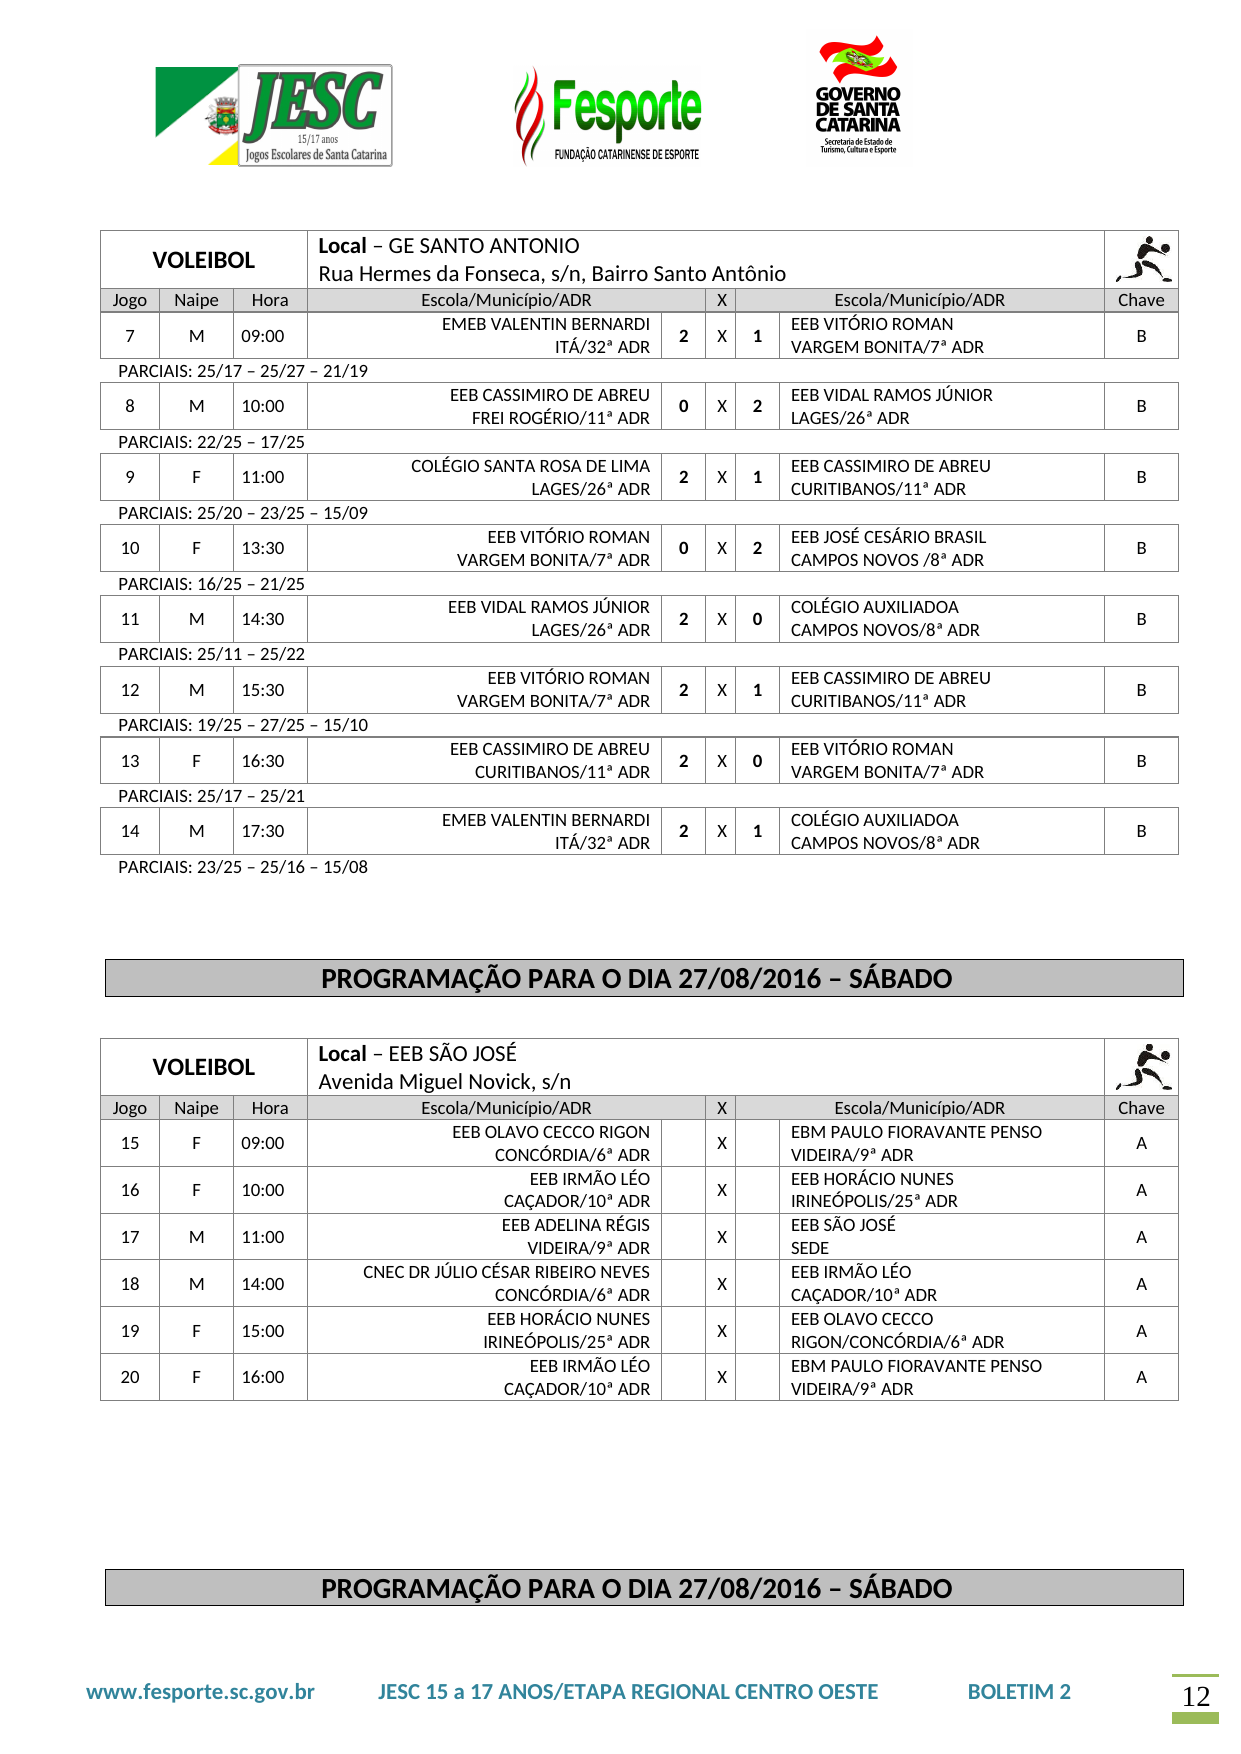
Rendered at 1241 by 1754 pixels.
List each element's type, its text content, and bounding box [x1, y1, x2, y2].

table_header 0 [736, 596, 779, 642]
table_header EMEB VALENTIN BERNARDI ITÁ/32ª ADR [308, 808, 661, 854]
table_header 14:30 [234, 596, 307, 642]
table_header 2 [662, 808, 705, 854]
table_header PROGRAMAÇÃO PARA O DIA 27/08/2016 – SÁBADO [106, 960, 1183, 996]
table_cell 1 [736, 313, 779, 358]
text PARCIAIS: 16/25 – 21/25 [118, 572, 1152, 595]
table_header 0 [662, 383, 705, 429]
table_cell A [1105, 1167, 1178, 1212]
table_cell Hora [234, 289, 307, 311]
table_cell X [706, 1214, 735, 1259]
table_header 9 [101, 454, 159, 500]
table_cell EEB OLAVO CECCO RIGON CONCÓRDIA/6ª ADR [308, 1120, 661, 1166]
table_cell EEB HORÁCIO NUNES IRINEÓPOLIS/25ª ADR [308, 1307, 661, 1353]
table_cell Chave [1105, 1096, 1178, 1119]
table_cell 09:00 [234, 1120, 307, 1166]
table_cell 16:00 [234, 1354, 307, 1400]
table_cell 10:00 [234, 1167, 307, 1212]
table_header B [1105, 525, 1178, 571]
table_header [1105, 1039, 1178, 1095]
table_cell Naipe [160, 289, 233, 311]
table_header EEB VITÓRIO ROMAN VARGEM BONITA/7ª ADR [308, 667, 661, 712]
table_cell X [706, 1260, 735, 1306]
table_cell EBM PAULO FIORAVANTE PENSO VIDEIRA/9ª ADR [780, 1354, 1104, 1400]
table_header Local – EEB SÃO JOSÉ Avenida Miguel Novick, s/n [308, 1039, 1104, 1095]
table_cell [736, 1307, 779, 1353]
table_header EEB CASSIMIRO DE ABREU FREI ROGÉRIO/11ª ADR [308, 383, 661, 429]
picture [512, 65, 702, 167]
table_cell Jogo [101, 289, 159, 311]
table_cell [736, 1167, 779, 1212]
table_header B [1105, 383, 1178, 429]
table_cell 09:00 [234, 313, 307, 358]
table_header PROGRAMAÇÃO PARA O DIA 27/08/2016 – SÁBADO [106, 1570, 1183, 1605]
picture [155, 64, 393, 167]
table_cell Escola/Município/ADR [736, 289, 1104, 311]
table_header X [706, 525, 735, 571]
table_header Local – GE SANTO ANTONIO Rua Hermes da Fonseca, s/n, Bairro Santo Antônio [308, 231, 1104, 287]
table_cell 15:00 [234, 1307, 307, 1353]
table_cell A [1105, 1307, 1178, 1353]
table_cell F [160, 1307, 233, 1353]
table_header COLÉGIO SANTA ROSA DE LIMA LAGES/26ª ADR [308, 454, 661, 500]
table_cell A [1105, 1354, 1178, 1400]
table_cell 17 [101, 1214, 159, 1259]
text PARCIAIS: 23/25 – 25/16 – 15/08 [118, 855, 1152, 878]
table_header 15:30 [234, 667, 307, 712]
table_cell 14:00 [234, 1260, 307, 1306]
table_header 12 [101, 667, 159, 712]
picture [1115, 236, 1172, 282]
table_header 13:30 [234, 525, 307, 571]
table_header 16:30 [234, 738, 307, 783]
text PARCIAIS: 19/25 – 27/25 – 15/10 [118, 714, 1152, 736]
table_cell 2 [662, 313, 705, 358]
table_cell A [1105, 1214, 1178, 1259]
table_header X [706, 454, 735, 500]
table_header M [160, 596, 233, 642]
table_header EEB CASSIMIRO DE ABREU CURITIBANOS/11ª ADR [780, 454, 1104, 500]
text PARCIAIS: 25/20 – 23/25 – 15/09 [118, 501, 1152, 524]
table_cell Escola/Município/ADR [308, 289, 705, 311]
table_header B [1105, 738, 1178, 783]
table_header 2 [662, 738, 705, 783]
table_header EEB JOSÉ CESÁRIO BRASIL CAMPOS NOVOS /8ª ADR [780, 525, 1104, 571]
table_cell EEB SÃO JOSÉ SEDE [780, 1214, 1104, 1259]
table_cell [662, 1120, 705, 1166]
table_cell EEB IRMÃO LÉO CAÇADOR/10ª ADR [308, 1354, 661, 1400]
table_cell F [160, 1120, 233, 1166]
table_header 10 [101, 525, 159, 571]
table_header B [1105, 808, 1178, 854]
table_cell F [160, 1354, 233, 1400]
table_cell [736, 1260, 779, 1306]
table_header COLÉGIO AUXILIADOA CAMPOS NOVOS/8ª ADR [780, 808, 1104, 854]
table_cell [662, 1167, 705, 1212]
table_cell M [160, 1260, 233, 1306]
table_cell [662, 1260, 705, 1306]
table_cell 18 [101, 1260, 159, 1306]
table_cell A [1105, 1120, 1178, 1166]
table_cell 20 [101, 1354, 159, 1400]
table_header 0 [662, 525, 705, 571]
table_cell X [706, 1307, 735, 1353]
table_header 17:30 [234, 808, 307, 854]
table_header B [1105, 667, 1178, 712]
table_cell 16 [101, 1167, 159, 1212]
table_cell EEB IRMÃO LÉO CAÇADOR/10ª ADR [308, 1167, 661, 1212]
table_header 2 [736, 525, 779, 571]
table_header M [160, 667, 233, 712]
text PARCIAIS: 25/17 – 25/21 [118, 784, 1152, 807]
table_header 10:00 [234, 383, 307, 429]
table_cell EMEB VALENTIN BERNARDI ITÁ/32ª ADR [308, 313, 661, 358]
text PARCIAIS: 22/25 – 17/25 [118, 430, 1152, 453]
table_header F [160, 525, 233, 571]
table_cell 7 [101, 313, 159, 358]
picture [805, 29, 914, 167]
table_cell B [1105, 313, 1178, 358]
table_cell EEB ADELINA RÉGIS VIDEIRA/9ª ADR [308, 1214, 661, 1259]
table_header M [160, 383, 233, 429]
table_header 2 [662, 667, 705, 712]
table_cell Naipe [160, 1096, 233, 1119]
table_cell X [706, 313, 735, 358]
table_header [1105, 231, 1178, 287]
table_cell EEB OLAVO CECCO RIGON/CONCÓRDIA/6ª ADR [780, 1307, 1104, 1353]
table_cell EBM PAULO FIORAVANTE PENSO VIDEIRA/9ª ADR [780, 1120, 1104, 1166]
table_header B [1105, 454, 1178, 500]
table_cell X [706, 1167, 735, 1212]
table_cell M [160, 1214, 233, 1259]
table_cell X [706, 1354, 735, 1400]
table_header EEB CASSIMIRO DE ABREU CURITIBANOS/11ª ADR [780, 667, 1104, 712]
table_cell EEB IRMÃO LÉO CAÇADOR/10ª ADR [780, 1260, 1104, 1306]
table_header X [706, 596, 735, 642]
table_header 11 [101, 596, 159, 642]
table_header 2 [736, 383, 779, 429]
table_cell X [706, 1120, 735, 1166]
table_header VOLEIBOL [101, 231, 307, 287]
table_header X [706, 808, 735, 854]
table_header 0 [736, 738, 779, 783]
table_header EEB VIDAL RAMOS JÚNIOR LAGES/26ª ADR [308, 596, 661, 642]
table_header M [160, 808, 233, 854]
table_cell EEB HORÁCIO NUNES IRINEÓPOLIS/25ª ADR [780, 1167, 1104, 1212]
table_cell [736, 1214, 779, 1259]
table_header 13 [101, 738, 159, 783]
table_cell [662, 1354, 705, 1400]
table_cell Escola/Município/ADR [308, 1096, 705, 1119]
table_header 2 [662, 596, 705, 642]
picture [1115, 1044, 1172, 1090]
table_cell Chave [1105, 289, 1178, 311]
table_header 14 [101, 808, 159, 854]
table_header VOLEIBOL [101, 1039, 307, 1095]
table_cell 15 [101, 1120, 159, 1166]
table_header X [706, 383, 735, 429]
table_header 1 [736, 667, 779, 712]
table_header B [1105, 596, 1178, 642]
table_header 1 [736, 808, 779, 854]
table_header EEB CASSIMIRO DE ABREU CURITIBANOS/11ª ADR [308, 738, 661, 783]
table_cell A [1105, 1260, 1178, 1306]
table_cell M [160, 313, 233, 358]
table_cell [736, 1120, 779, 1166]
text PARCIAIS: 25/17 – 25/27 – 21/19 [118, 359, 1152, 382]
table_header EEB VITÓRIO ROMAN VARGEM BONITA/7ª ADR [308, 525, 661, 571]
table_cell EEB VITÓRIO ROMAN VARGEM BONITA/7ª ADR [780, 313, 1104, 358]
table_header COLÉGIO AUXILIADOA CAMPOS NOVOS/8ª ADR [780, 596, 1104, 642]
table_header EEB VIDAL RAMOS JÚNIOR LAGES/26ª ADR [780, 383, 1104, 429]
table_cell Escola/Município/ADR [736, 1096, 1104, 1119]
table_header 11:00 [234, 454, 307, 500]
table_header 1 [736, 454, 779, 500]
table_header X [706, 738, 735, 783]
table_header F [160, 738, 233, 783]
table_cell [662, 1307, 705, 1353]
table_header X [706, 667, 735, 712]
table_cell X [706, 1096, 735, 1119]
table_cell Jogo [101, 1096, 159, 1119]
table_cell Hora [234, 1096, 307, 1119]
table_header 8 [101, 383, 159, 429]
table_cell [662, 1214, 705, 1259]
table_cell [736, 1354, 779, 1400]
table_cell 11:00 [234, 1214, 307, 1259]
table_header F [160, 454, 233, 500]
table_cell CNEC DR JÚLIO CÉSAR RIBEIRO NEVES CONCÓRDIA/6ª ADR [308, 1260, 661, 1306]
table_header 2 [662, 454, 705, 500]
table_cell 19 [101, 1307, 159, 1353]
table_cell X [706, 289, 735, 311]
table_cell F [160, 1167, 233, 1212]
table_header EEB VITÓRIO ROMAN VARGEM BONITA/7ª ADR [780, 738, 1104, 783]
text PARCIAIS: 25/11 – 25/22 [118, 643, 1152, 666]
